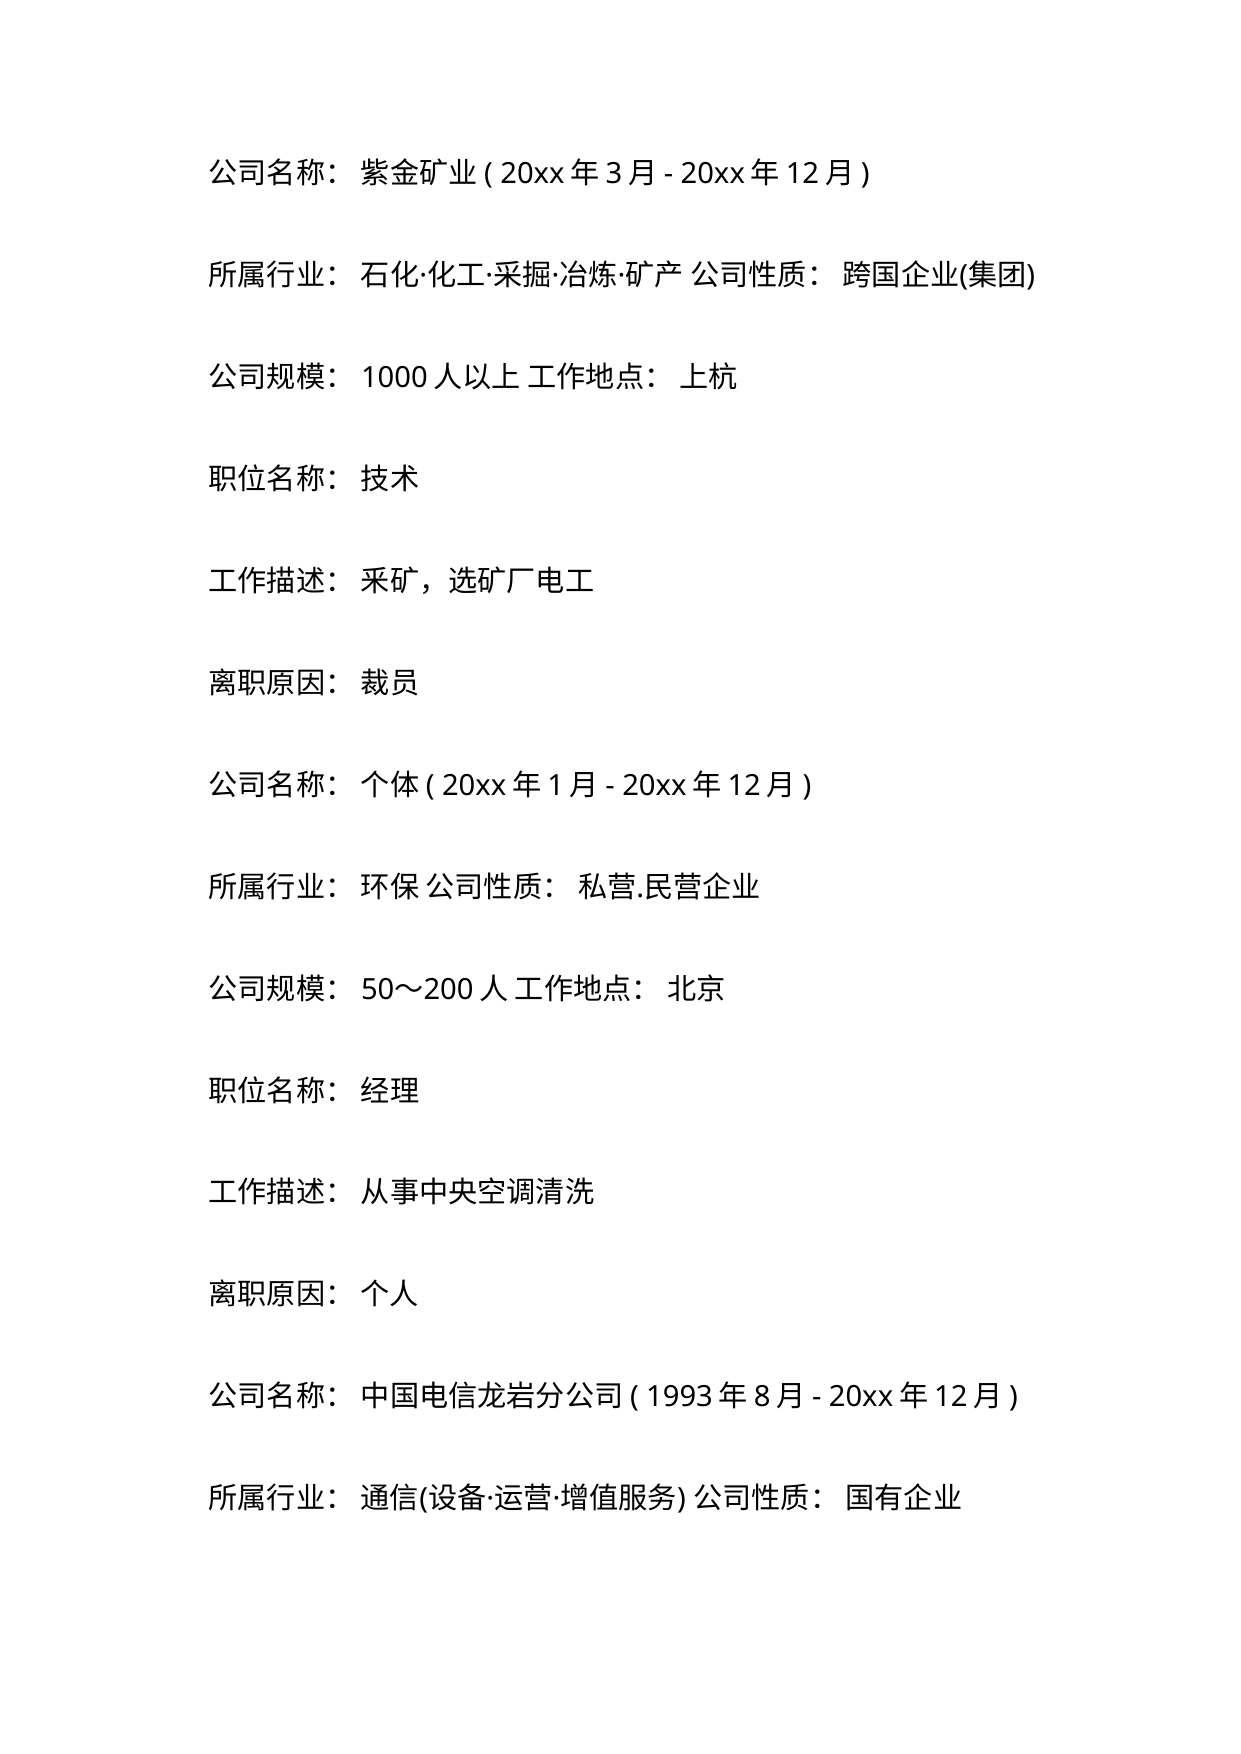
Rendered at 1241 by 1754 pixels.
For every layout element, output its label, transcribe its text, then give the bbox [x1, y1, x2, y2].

text 职位名称： 技术 [150, 456, 1090, 498]
text 所属行业： 石化·化工·采掘·冶炼·矿产 公司性质： 跨国企业(集团) [150, 252, 1090, 294]
text 所属行业： 通信(设备·运营·增值服务) 公司性质： 国有企业 [150, 1474, 1090, 1517]
text 公司名称： 中国电信龙岩分公司 ( 1993年8月 - 20xx年12月 ) [150, 1372, 1090, 1415]
text 公司名称： 个体 ( 20xx年1月 - 20xx年12月 ) [150, 761, 1090, 804]
text 公司名称： 紫金矿业 ( 20xx年3月 - 20xx年12月 ) [150, 150, 1090, 192]
text 工作描述： 釆矿，选矿厂电工 [150, 558, 1090, 600]
text 离职原因： 裁员 [150, 659, 1090, 702]
text 公司规模： 50～200人 工作地点： 北京 [150, 965, 1090, 1008]
text 离职原因： 个人 [150, 1271, 1090, 1313]
text 职位名称： 经理 [150, 1067, 1090, 1109]
text 工作描述： 从事中央空调清洗 [150, 1169, 1090, 1211]
text 所属行业： 环保 公司性质： 私营.民营企业 [150, 863, 1090, 906]
text 公司规模： 1000人以上 工作地点： 上杭 [150, 354, 1090, 396]
